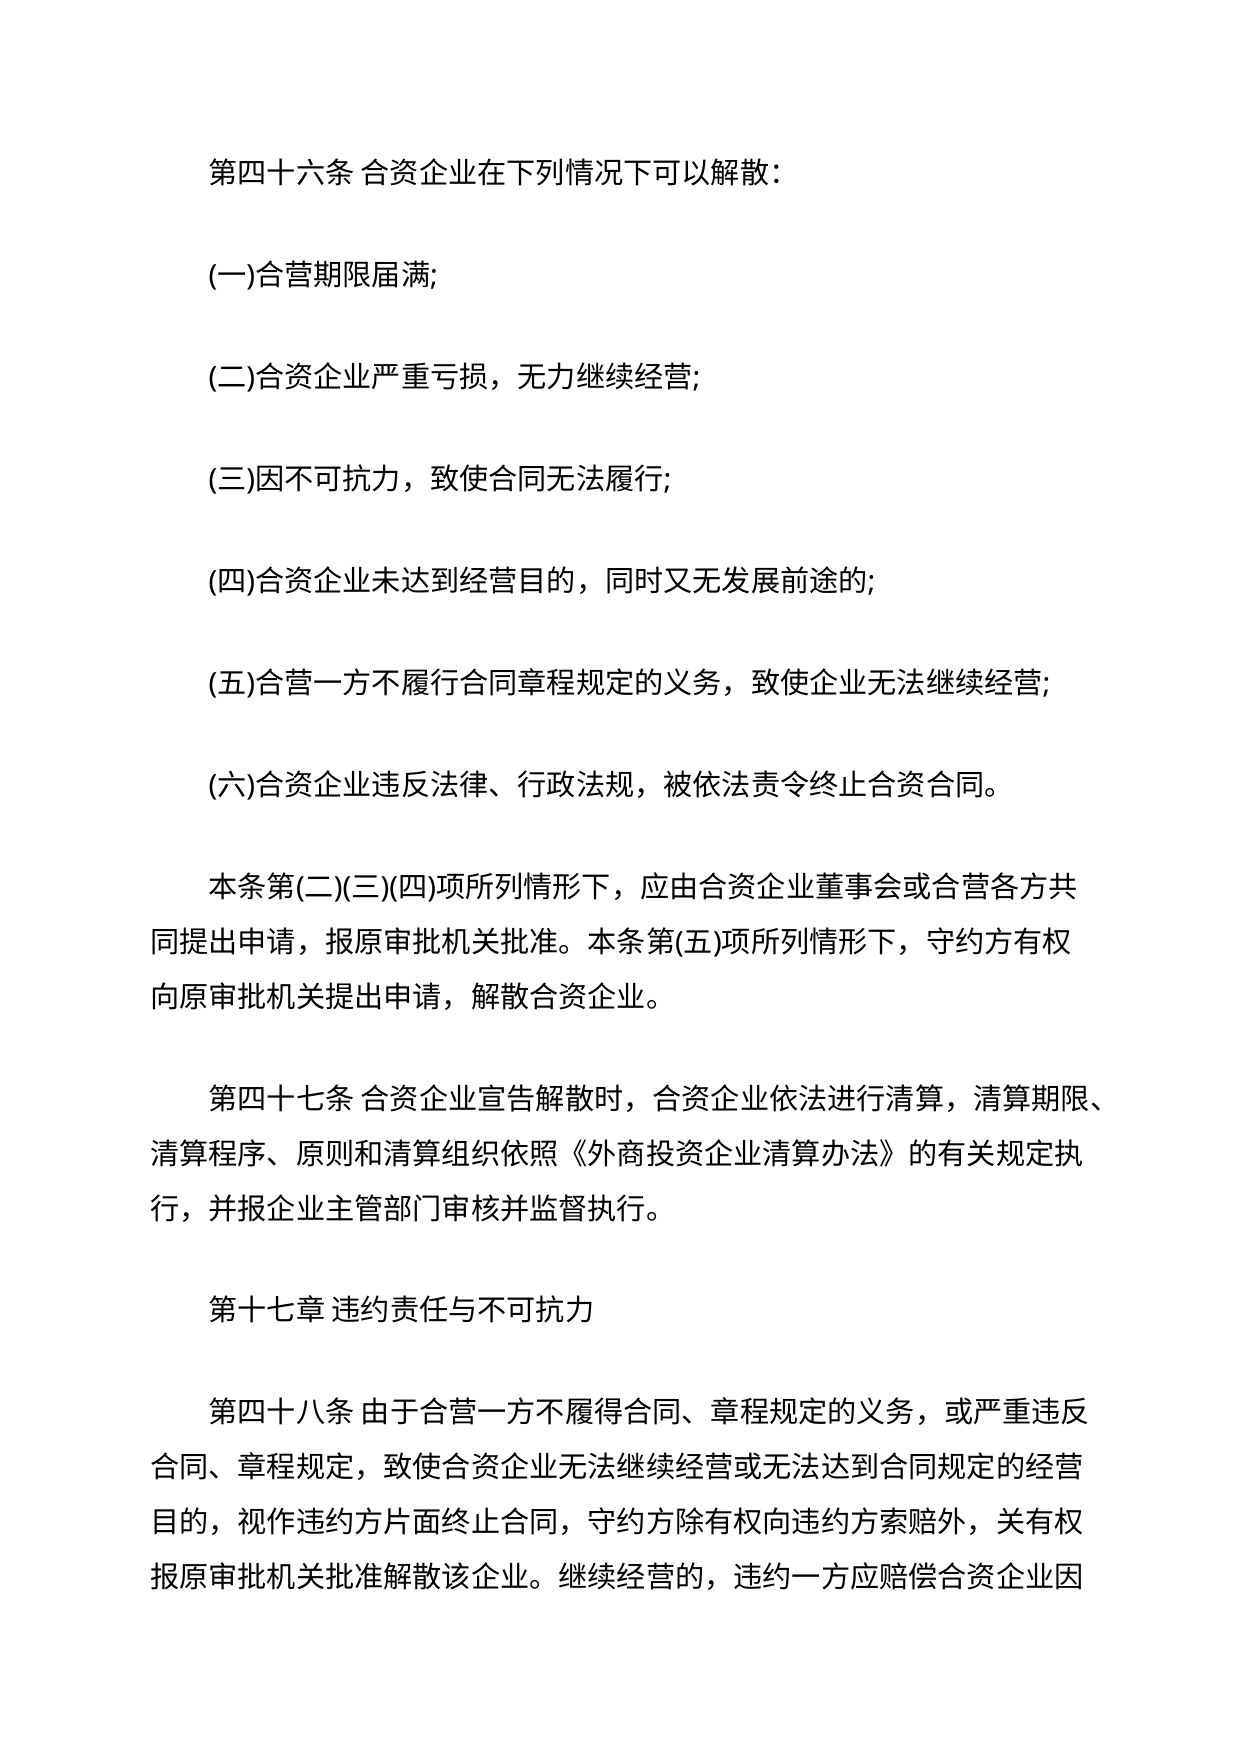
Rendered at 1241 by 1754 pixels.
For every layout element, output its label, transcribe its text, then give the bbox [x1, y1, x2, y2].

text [150, 1389, 1090, 1596]
text (二)合资企业严重亏损，无力继续经营; [150, 354, 1090, 396]
text 第四十七条 合资企业宣告解散时，合资企业依法进行清算，清算期限、清算程序、原则和清算组织依照《外商投资企业清算办法》的有关规定执行，并报企业主管部门审核并监督执行。 [150, 1075, 1090, 1227]
text (三)因不可抗力，致使合同无法履行; [150, 456, 1090, 498]
text (一)合营期限届满; [150, 252, 1090, 294]
text (四)合资企业未达到经营目的，同时又无发展前途的; [150, 558, 1090, 600]
text (六)合资企业违反法律、行政法规，被依法责令终止合资合同。 [150, 762, 1090, 804]
text (五)合营一方不履行合同章程规定的义务，致使企业无法继续经营; [150, 660, 1090, 702]
text 第四十六条 合资企业在下列情况下可以解散： [150, 150, 1090, 192]
text 第十七章 违约责任与不可抗力 [150, 1287, 1090, 1329]
text 本条第(二)(三)(四)项所列情形下，应由合资企业董事会或合营各方共同提出申请，报原审批机关批准。本条第(五)项所列情形下，守约方有权向原审批机关提出申请，解散合资企业。 [150, 864, 1090, 1016]
